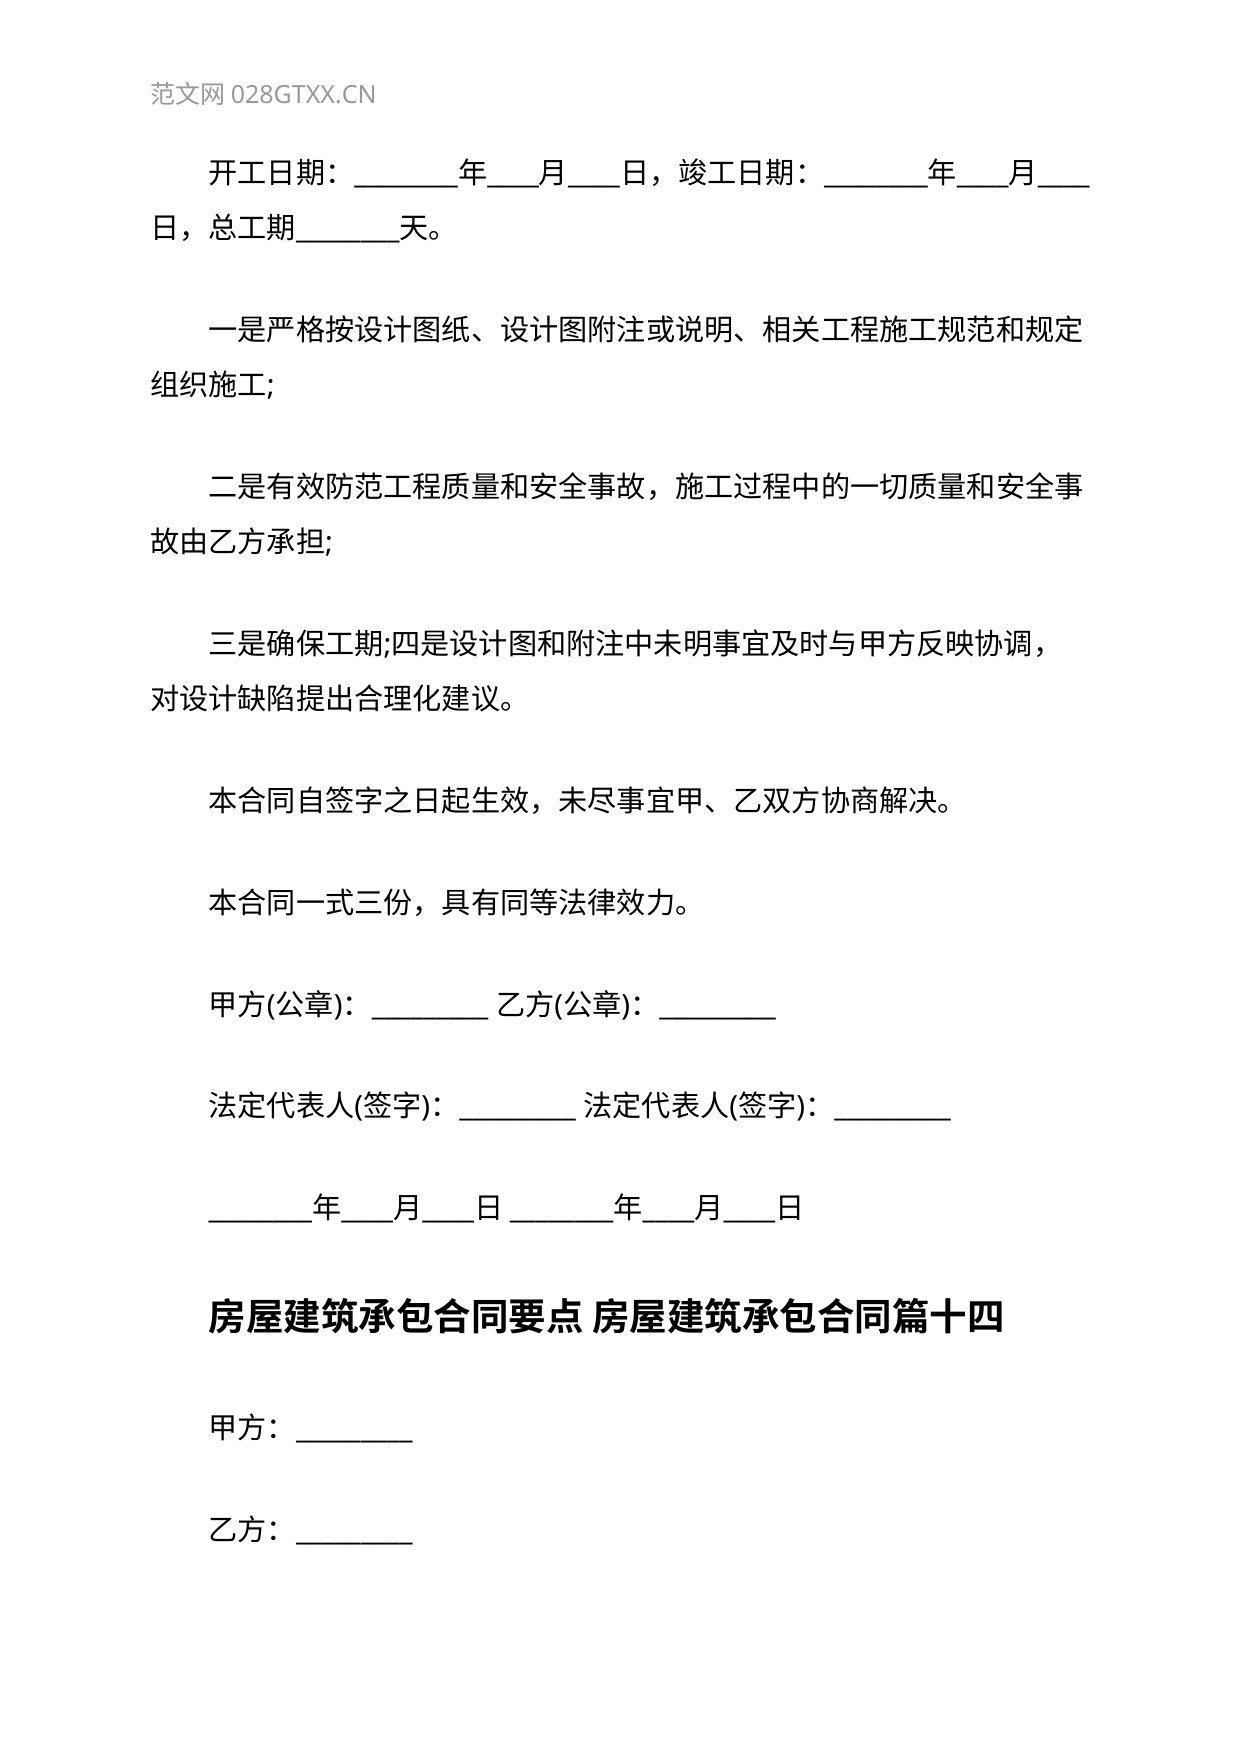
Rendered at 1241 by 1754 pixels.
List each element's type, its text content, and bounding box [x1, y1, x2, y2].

text 甲方：_________ [150, 1404, 1090, 1447]
text 乙方：_________ [150, 1506, 1090, 1549]
text 三是确保工期;四是设计图和附注中未明事宜及时与甲方反映协调，对设计缺陷提出合理化建议。 [150, 621, 1090, 718]
text ________年____月____日 ________年____月____日 [150, 1185, 1090, 1227]
text 法定代表人(签字)：_________ 法定代表人(签字)：_________ [150, 1083, 1090, 1125]
text 开工日期：________年____月____日，竣工日期：________年____月____日，总工期________天。 [150, 150, 1090, 247]
text 房屋建筑承包合同要点 房屋建筑承包合同篇十四 [150, 1287, 1090, 1341]
text 本合同自签字之日起生效，未尽事宜甲、乙双方协商解决。 [150, 777, 1090, 820]
text 本合同一式三份，具有同等法律效力。 [150, 879, 1090, 922]
text 甲方(公章)：_________ 乙方(公章)：_________ [150, 981, 1090, 1023]
text 二是有效防范工程质量和安全事故，施工过程中的一切质量和安全事故由乙方承担; [150, 464, 1090, 561]
text 一是严格按设计图纸、设计图附注或说明、相关工程施工规范和规定组织施工; [150, 307, 1090, 404]
